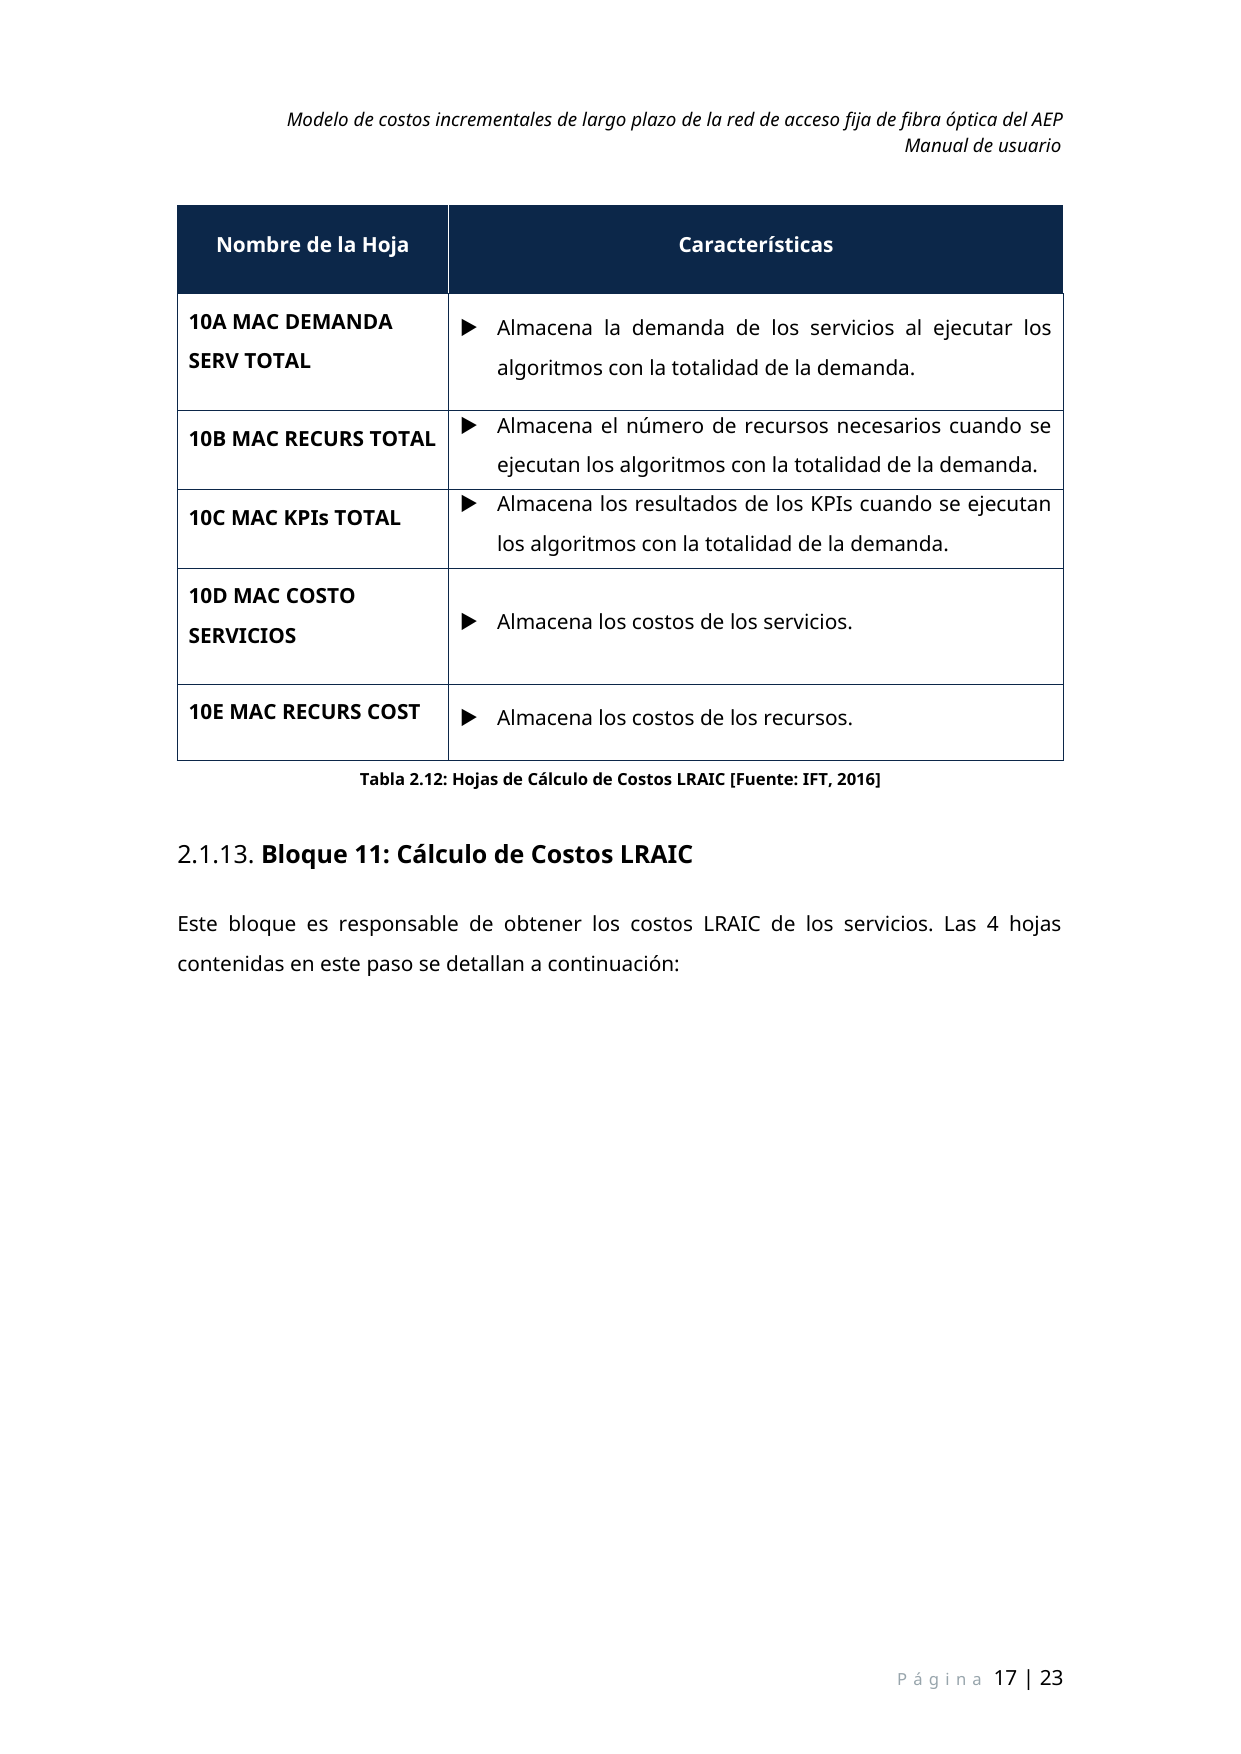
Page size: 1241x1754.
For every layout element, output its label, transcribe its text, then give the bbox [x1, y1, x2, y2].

text Tabla 2.12: Hojas de Cálculo de Costos LRAIC [Fuente: IFT, 2016] [177, 768, 1063, 790]
table_cell 10D MAC COSTO SERVICIOS [178, 569, 448, 684]
table_header Características [449, 205, 1063, 293]
table_cell 10E MAC RECURS COST [178, 685, 448, 760]
table_cell 10B MAC RECURS TOTAL [178, 411, 448, 488]
table_cell Almacena los costos de los servicios. [449, 569, 1063, 684]
table_cell Almacena el número de recursos necesarios cuando se ejecutan los algoritmos con la totalidad de la demanda. [449, 411, 1063, 488]
subtitle Bloque 11: Cálculo de Costos LRAIC [177, 837, 1063, 871]
text Este bloque es responsable de obtener los costos LRAIC de los servicios. Las 4 hojas contenidas en este paso se detallan a continuación: [177, 909, 1063, 978]
table_cell Almacena la demanda de los servicios al ejecutar los algoritmos con la totalidad de la demanda. [449, 294, 1063, 410]
table_header Nombre de la Hoja [177, 205, 448, 293]
table_cell Almacena los resultados de los KPIs cuando se ejecutan los algoritmos con la totalidad de la demanda. [449, 490, 1063, 567]
table_cell 10C MAC KPIs TOTAL [178, 490, 448, 567]
table_cell 10A MAC DEMANDA SERV TOTAL [178, 294, 448, 410]
table_cell Almacena los costos de los recursos. [449, 685, 1063, 760]
